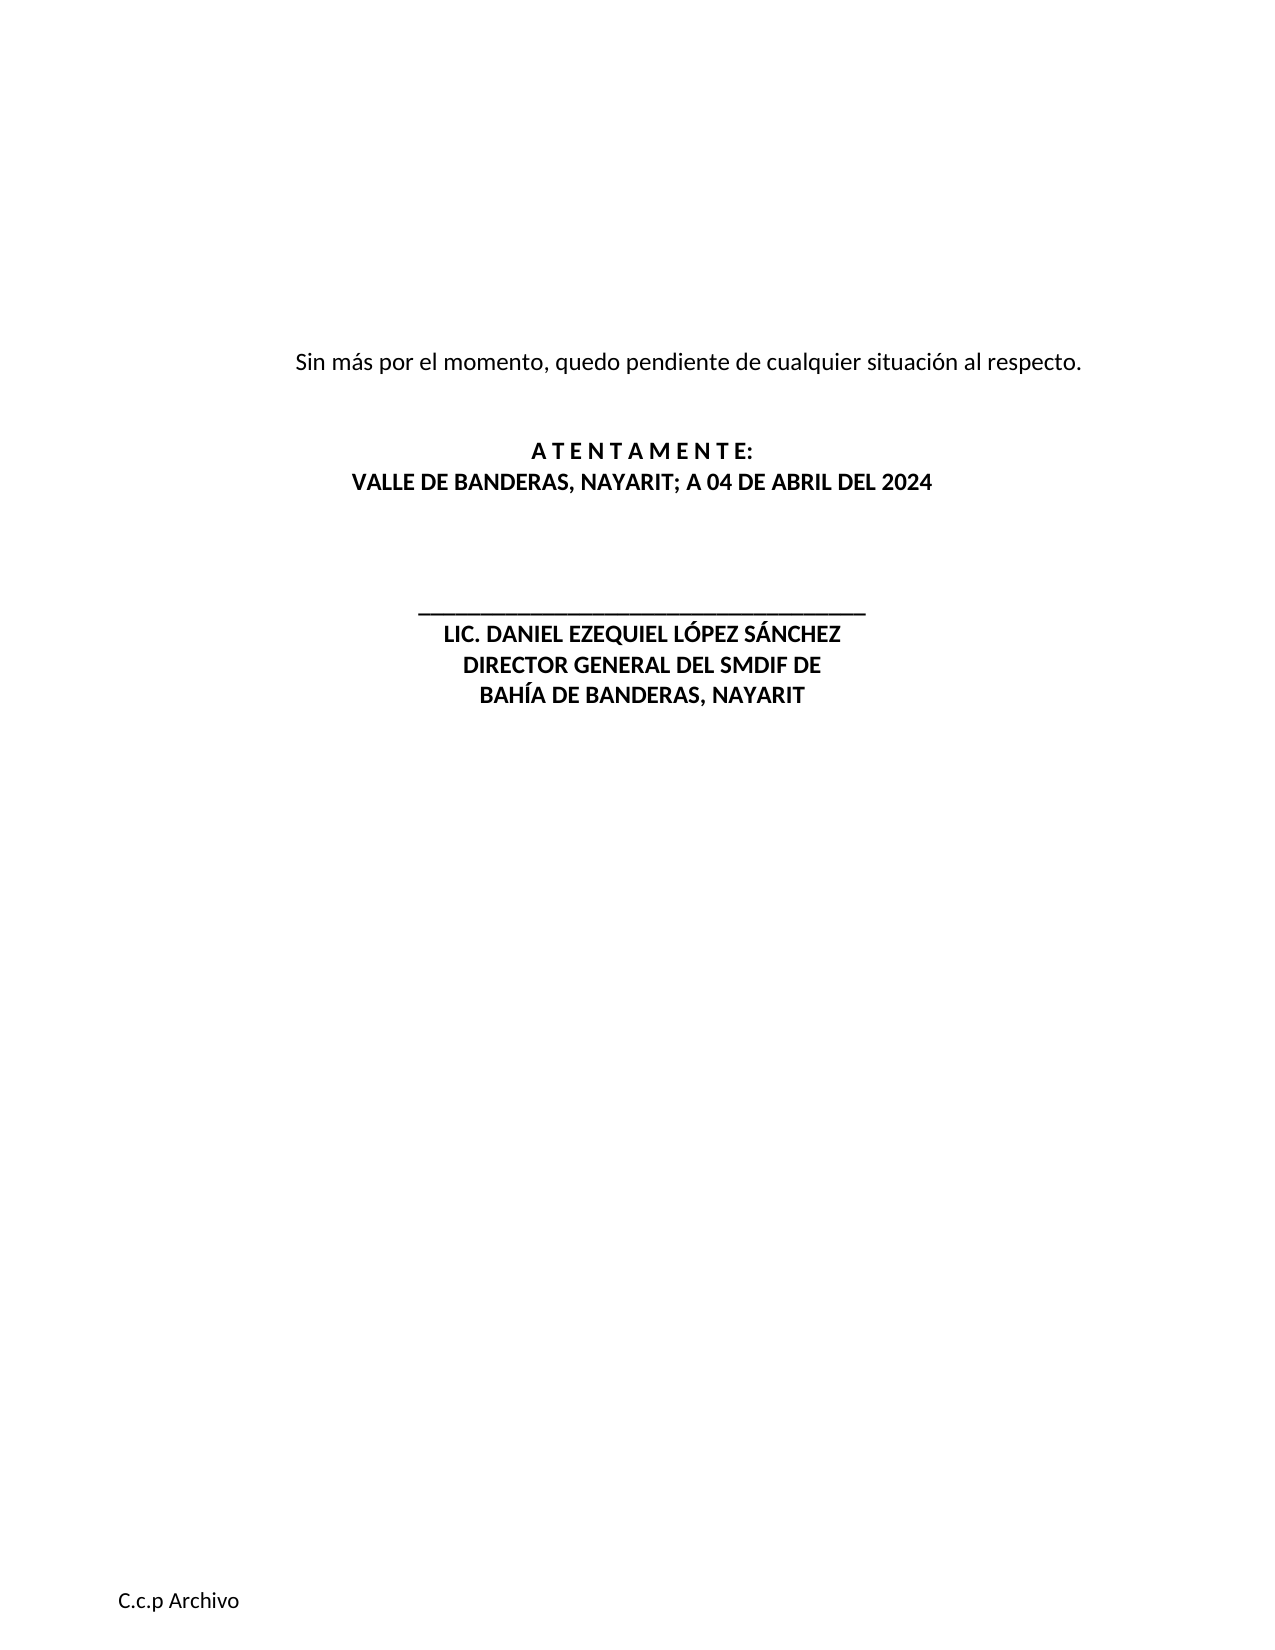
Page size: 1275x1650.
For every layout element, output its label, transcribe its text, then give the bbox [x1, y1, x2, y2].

text Sin más por el momento, quedo pendiente de cualquier situación al respecto. [192, 346, 1107, 377]
text DIRECTOR GENERAL DEL SMDIF DE [192, 649, 1092, 679]
text VALLE DE BANDERAS, NAYARIT; A 04 DE ABRIL DEL 2024 [192, 466, 1092, 496]
text ____________________________________ [192, 588, 1092, 618]
text A T E N T A M E N T E: [192, 435, 1092, 466]
text BAHÍA DE BANDERAS, NAYARIT [192, 679, 1092, 710]
text LIC. DANIEL EZEQUIEL LÓPEZ SÁNCHEZ [192, 618, 1092, 649]
